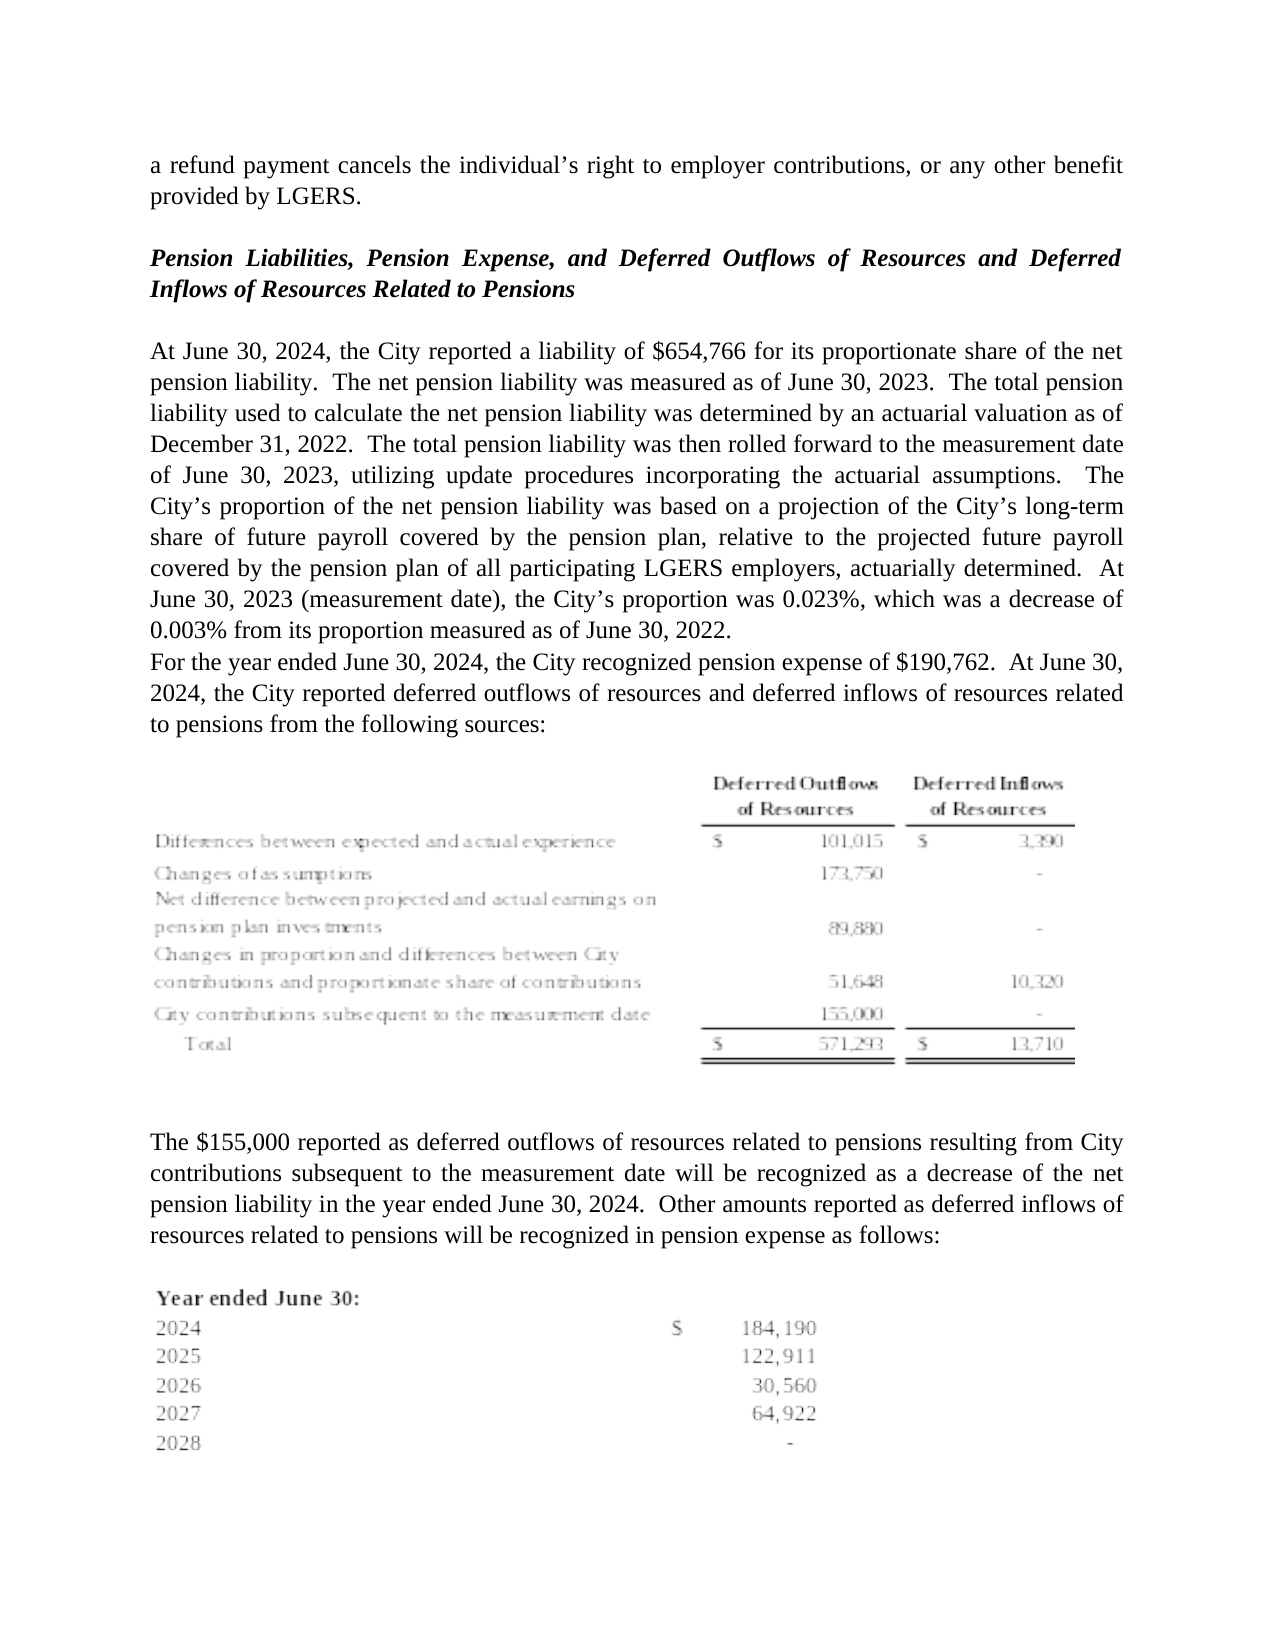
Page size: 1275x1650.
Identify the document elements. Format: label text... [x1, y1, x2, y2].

text For the year ended June 30, 2024, the City recognized pension expense of $190,762. At June 30, 2024, the City reported deferred outflows of resources and deferred inflows of resources related to pensions from the following sources: [150, 647, 1125, 737]
text The $155,000 reported as deferred outflows of resources related to pensions resulting from City contributions subsequent to the measurement date will be recognized as a decrease of the net pension liability in the year ended June 30, 2024. Other amounts reported as deferred inflows of resources related to pensions will be recognized in pension expense as follows: [150, 1127, 1125, 1249]
text Pension Liabilities, Pension Expense, and Deferred Outflows of Resources and Deferred Inflows of Resources Related to Pensions [150, 243, 1125, 303]
text At June 30, 2024, the City reported a liability of $654,766 for its proportionate share of the net pension liability. The net pension liability was measured as of June 30, 2023. The total pension liability used to calculate the net pension liability was determined by an actuarial valuation as of December 31, 2022. The total pension liability was then rolled forward to the measurement date of June 30, 2023, utilizing update procedures incorporating the actuarial assumptions. The City’s proportion of the net pension liability was based on a projection of the City’s long-term share of future payroll covered by the pension plan, relative to the projected future payroll covered by the pension plan of all participating LGERS employers, actuarially determined. At June 30, 2023 (measurement date), the City’s proportion was 0.023%, which was a decrease of 0.003% from its proportion measured as of June 30, 2022. [150, 336, 1125, 644]
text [150, 150, 1125, 210]
